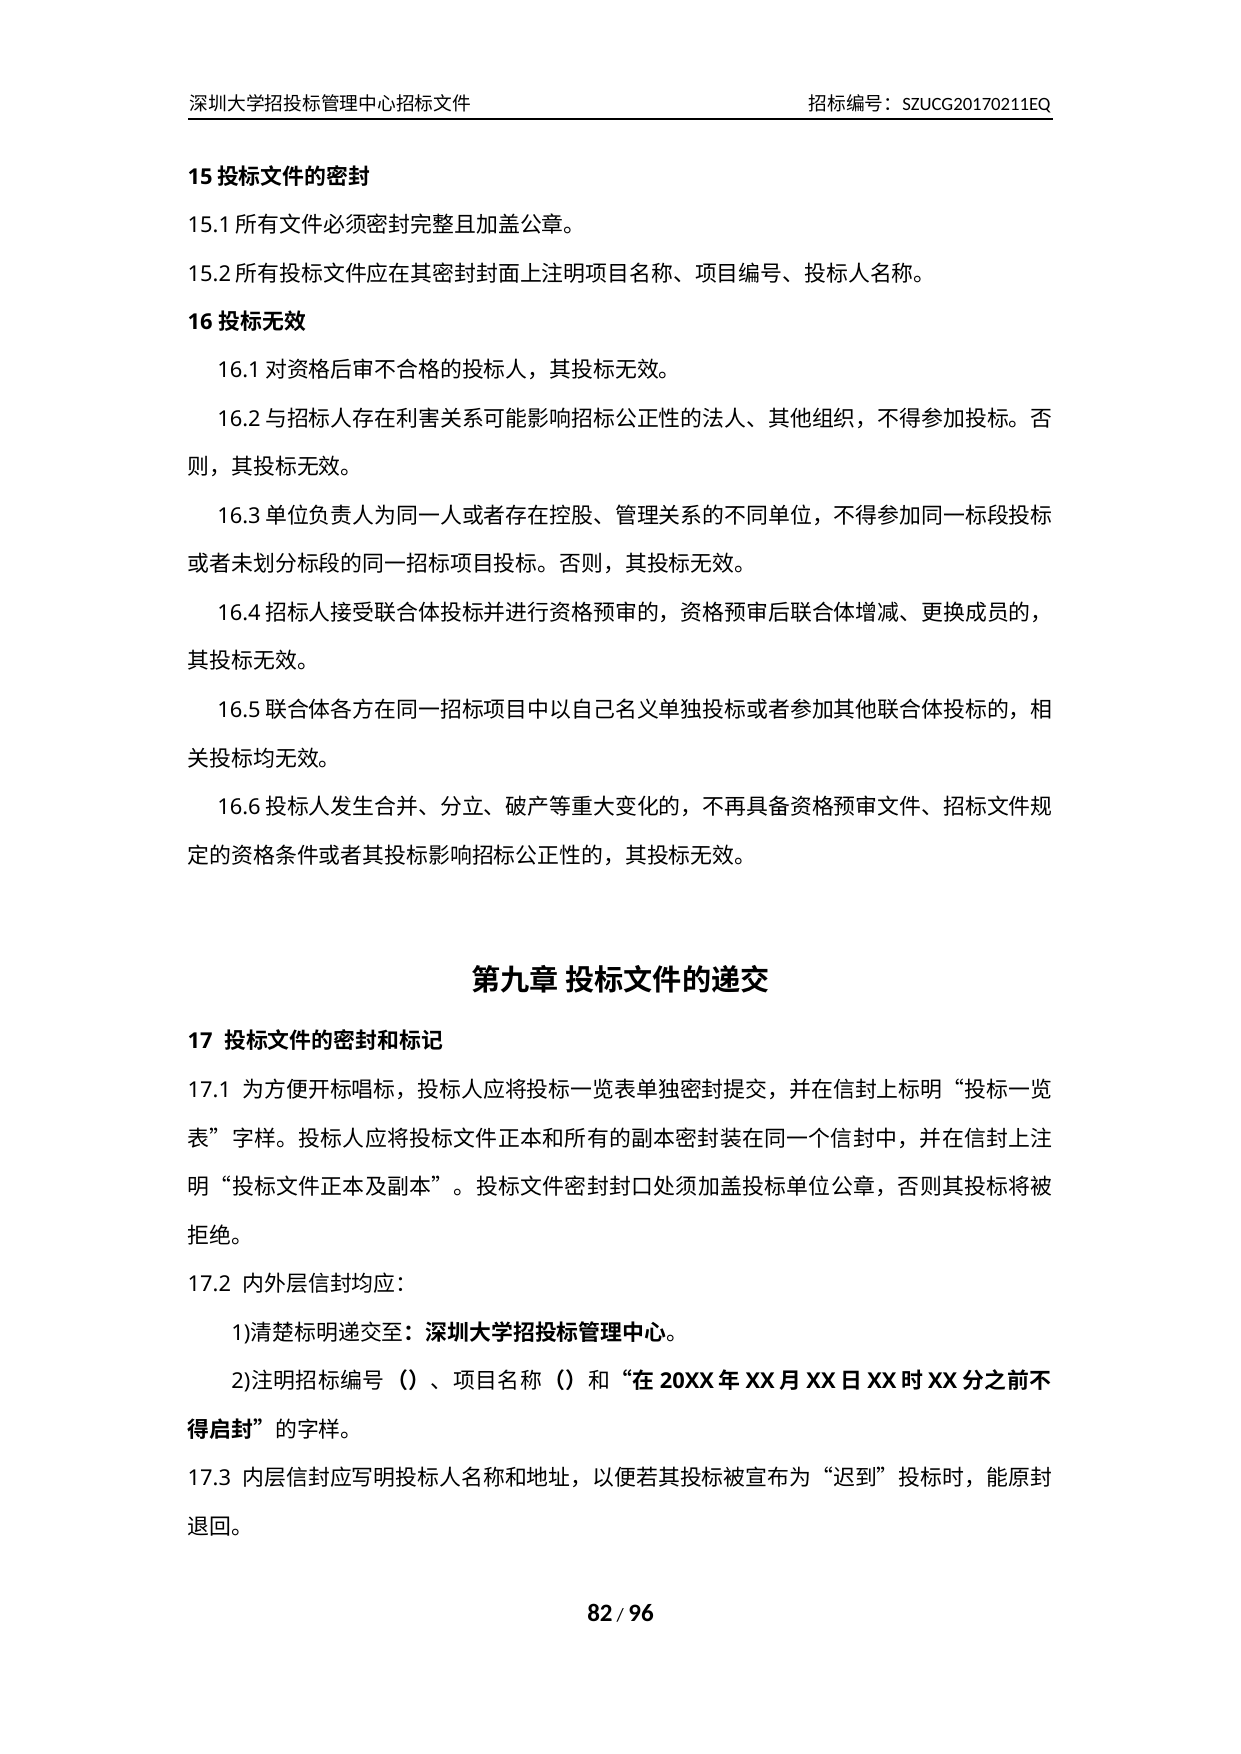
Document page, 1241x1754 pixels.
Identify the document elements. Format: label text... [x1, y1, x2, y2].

text 16.5联合体各方在同一招标项目中以自己名义单独投标或者参加其他联合体投标的，相关投标均无效。 [187, 691, 1053, 773]
text 2)注明招标编号（）、项目名称（）和“在20XX年XX月XX日XX时XX分之前不得启封”的字样。 [187, 1363, 1053, 1444]
text 17.3 内层信封应写明投标人名称和地址，以便若其投标被宣布为“迟到”投标时，能原封退回。 [187, 1460, 1053, 1541]
text 15投标文件的密封 [187, 158, 1053, 191]
text 16.6投标人发生合并、分立、破产等重大变化的，不再具备资格预审文件、招标文件规定的资格条件或者其投标影响招标公正性的，其投标无效。 [187, 788, 1053, 870]
text 15.1所有文件必须密封完整且加盖公章。 [187, 207, 1053, 239]
text 17 投标文件的密封和标记 [187, 1023, 1053, 1056]
text 16.4招标人接受联合体投标并进行资格预审的，资格预审后联合体增减、更换成员的，其投标无效。 [187, 594, 1053, 676]
text 17.1 为方便开标唱标，投标人应将投标一览表单独密封提交，并在信封上标明“投标一览表”字样。投标人应将投标文件正本和所有的副本密封装在同一个信封中，并在信封上注明“投标文件正本及副本”。投标文件密封封口处须加盖投标单位公章，否则其投标将被拒绝。 [187, 1071, 1053, 1250]
text 16.1对资格后审不合格的投标人，其投标无效。 [187, 352, 1053, 384]
text 16 投标无效 [187, 303, 1053, 336]
text 16.2与招标人存在利害关系可能影响招标公正性的法人、其他组织，不得参加投标。否则，其投标无效。 [187, 400, 1053, 481]
text 1)清楚标明递交至：深圳大学招投标管理中心。 [187, 1314, 1053, 1347]
subtitle 第九章 投标文件的递交 [187, 946, 1053, 1011]
text 16.3单位负责人为同一人或者存在控股、管理关系的不同单位，不得参加同一标段投标或者未划分标段的同一招标项目投标。否则，其投标无效。 [187, 497, 1053, 578]
text 17.2 内外层信封均应： [187, 1266, 1053, 1298]
text 15.2所有投标文件应在其密封封面上注明项目名称、项目编号、投标人名称。 [187, 255, 1053, 288]
